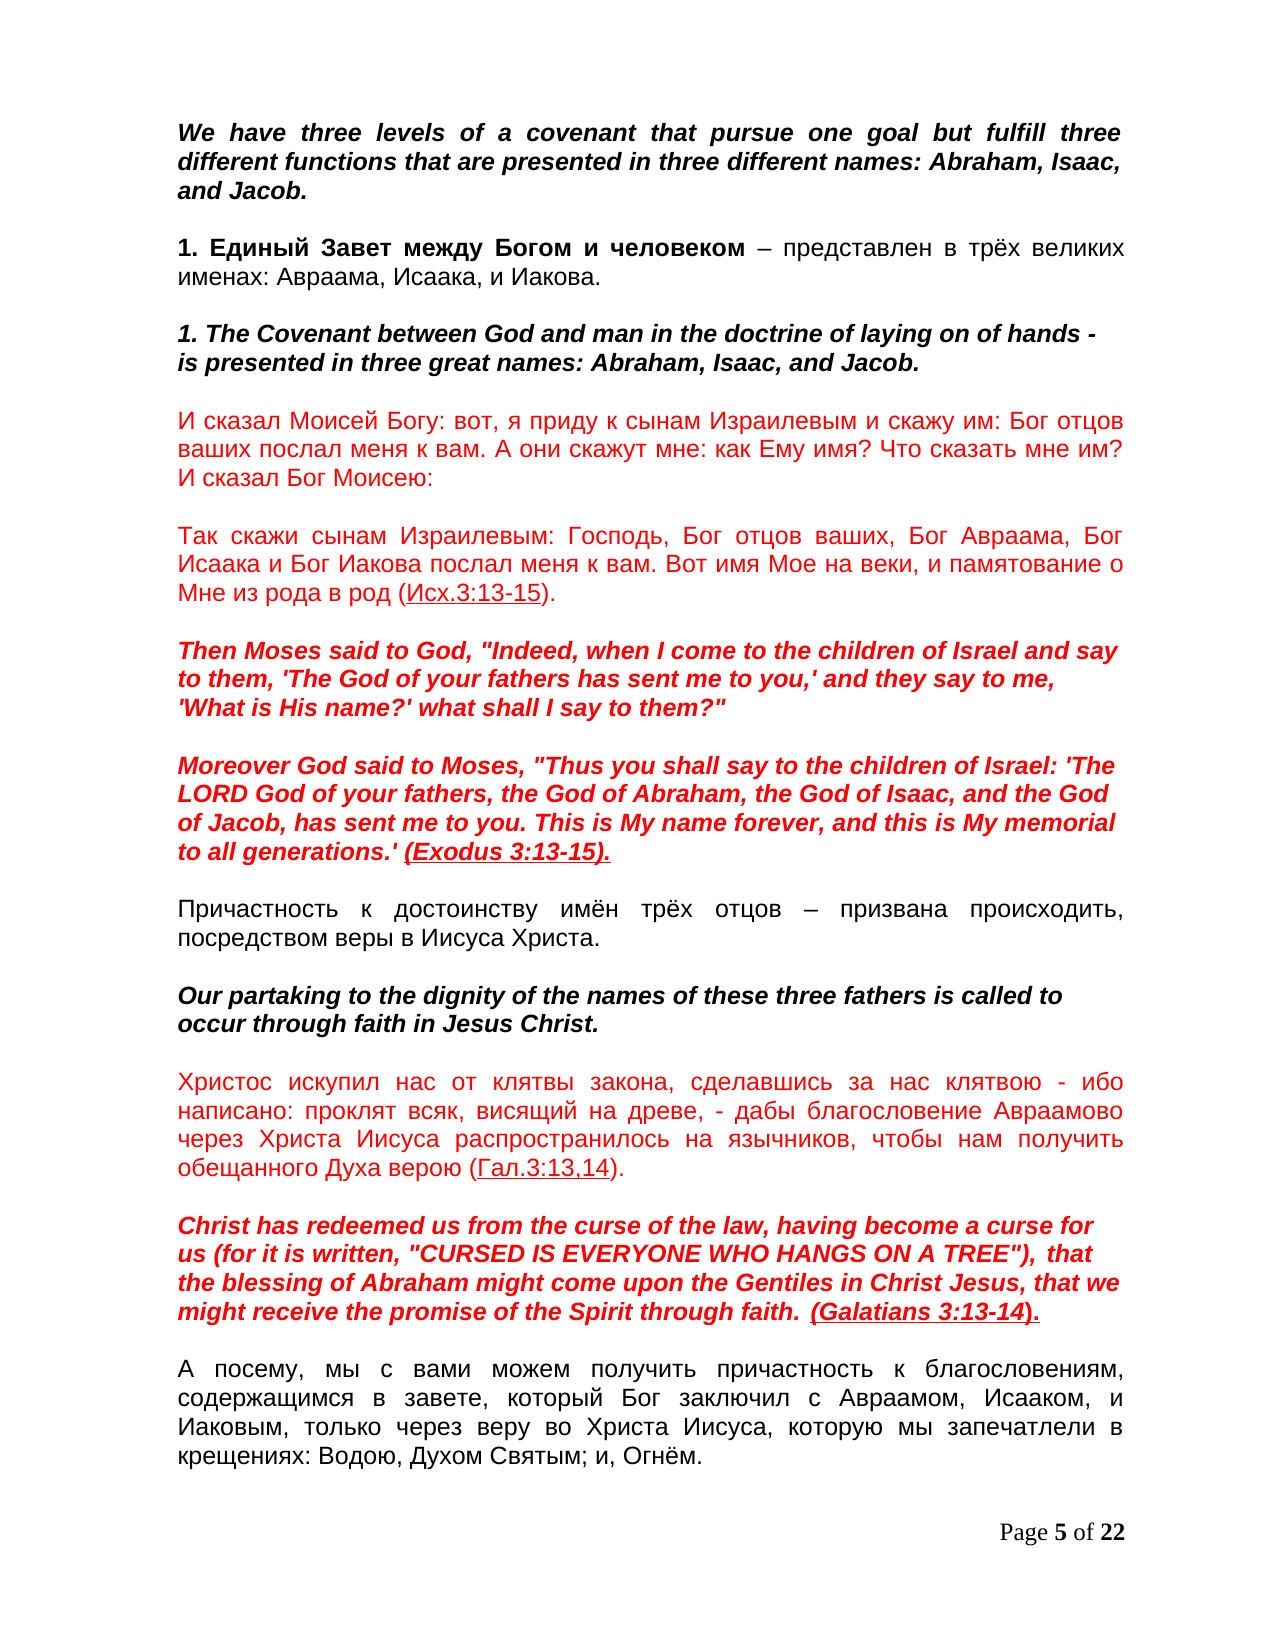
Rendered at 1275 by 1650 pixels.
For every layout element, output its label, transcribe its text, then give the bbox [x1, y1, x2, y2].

text Причастность к достоинству имён трёх отцов – призвана происходить, посредством веры в Иисуса Христа. [177, 894, 1125, 952]
text Христос искупил нас от клятвы закона, сделавшись за нас клятвою - ибо написано: проклят всяк, висящий на древе, - дабы благословение Авраамово через Христа Иисуса распространилось на язычников, чтобы нам получить обещанного Духа верою (Гал.3:13,14). [177, 1067, 1125, 1182]
text Our partaking to the dignity of the names of these three fathers is called to occur through faith in Jesus Christ. [177, 981, 1125, 1038]
text И сказал Моисей Богу: вот, я приду к сынам Израилевым и скажу им: Бог отцов ваших послал меня к вам. А они скажут мне: как Ему имя? Что сказать мне им? И сказал Бог Моисею: [177, 406, 1125, 492]
text 1. The Covenant between God and man in the doctrine of laying on of hands - is presented in three great names: Abraham, Isaac, and Jacob. [177, 319, 1125, 377]
text Moreover God said to Moses, "Thus you shall say to the children of Israel: 'The LORD God of your fathers, the God of Abraham, the God of Isaac, and the God of Jacob, has sent me to you. This is My name forever, and this is My memorial to all generations.' (Exodus 3:13-15). [177, 751, 1125, 866]
text 1. Единый Завет между Богом и человеком – представлен в трёх великих именах: Авраама, Исаака, и Иакова. [177, 233, 1125, 291]
text Then Moses said to God, "Indeed, when I come to the children of Israel and say to them, 'The God of your fathers has sent me to you,' and they say to me, 'What is His name?' what shall I say to them?" [177, 636, 1125, 722]
text Christ has redeemed us from the curse of the law, having become a curse for us (for it is written, "CURSED IS EVERYONE WHO HANGS ON A TREE"), that the blessing of Abraham might come upon the Gentiles in Christ Jesus, that we might receive the promise of the Spirit through faith. (Galatians 3:13-14). [177, 1211, 1125, 1326]
text А посему, мы с вами можем получить причастность к благословениям, содержащимся в завете, который Бог заключил с Авраамом, Исааком, и Иаковым, только через веру во Христа Иисуса, которую мы запечатлели в крещениях: Водою, Духом Святым; и, Огнём. [177, 1354, 1125, 1469]
text Так скажи сынам Израилевым: Господь, Бог отцов ваших, Бог Авраама, Бог Исаака и Бог Иакова послал меня к вам. Вот имя Мое на веки, и памятование о Мне из рода в род (Исх.3:13-15). [177, 521, 1125, 607]
text We have three levels of a covenant that pursue one goal but fulfill three different functions that are presented in three different names: Abraham, Isaac, and Jacob. [177, 118, 1125, 204]
